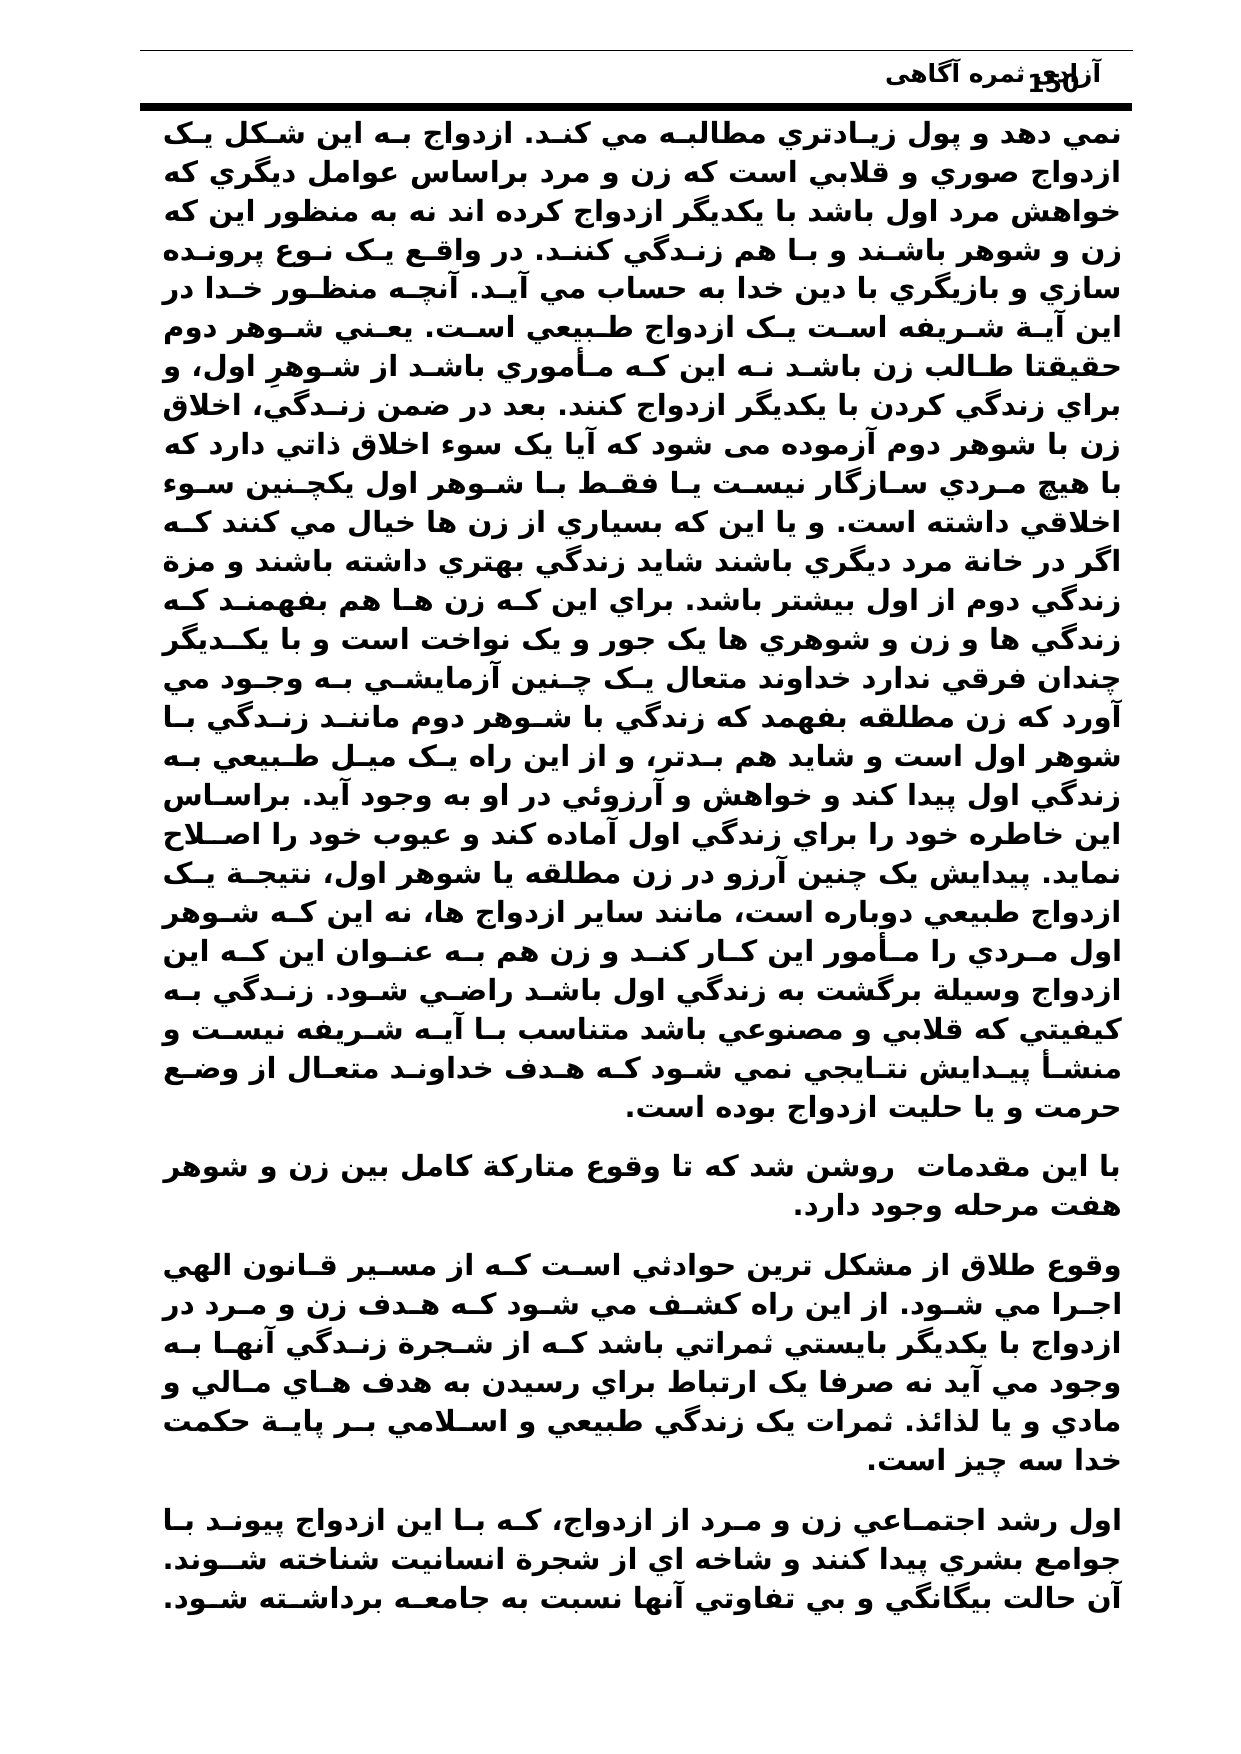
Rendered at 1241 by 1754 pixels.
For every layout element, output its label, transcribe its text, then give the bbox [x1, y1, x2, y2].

text با اين مقدمات روشن شد که تا وقوع متارکة کامل بين زن و شوهر هفت مرحله وجود دارد. [162, 1150, 1122, 1223]
text وقوع طلاق از مشکل ترين حوادثي است که از مسير قانون الهي اجرا مي شود. از اين راه کشف مي شود که هدف زن و مرد در ازدواج با يکديگر بايستي ثمراتي باشد که از شجرة زندگي آنها به وجود مي آيد نه صرفا يک ارتباط براي رسيدن به هدف هاي مالي و مادي و يا لذائذ. ثمرات يک زندگي طبيعي و اسلامي بر پاية حکمت خدا سه چيز است. [162, 1248, 1122, 1477]
